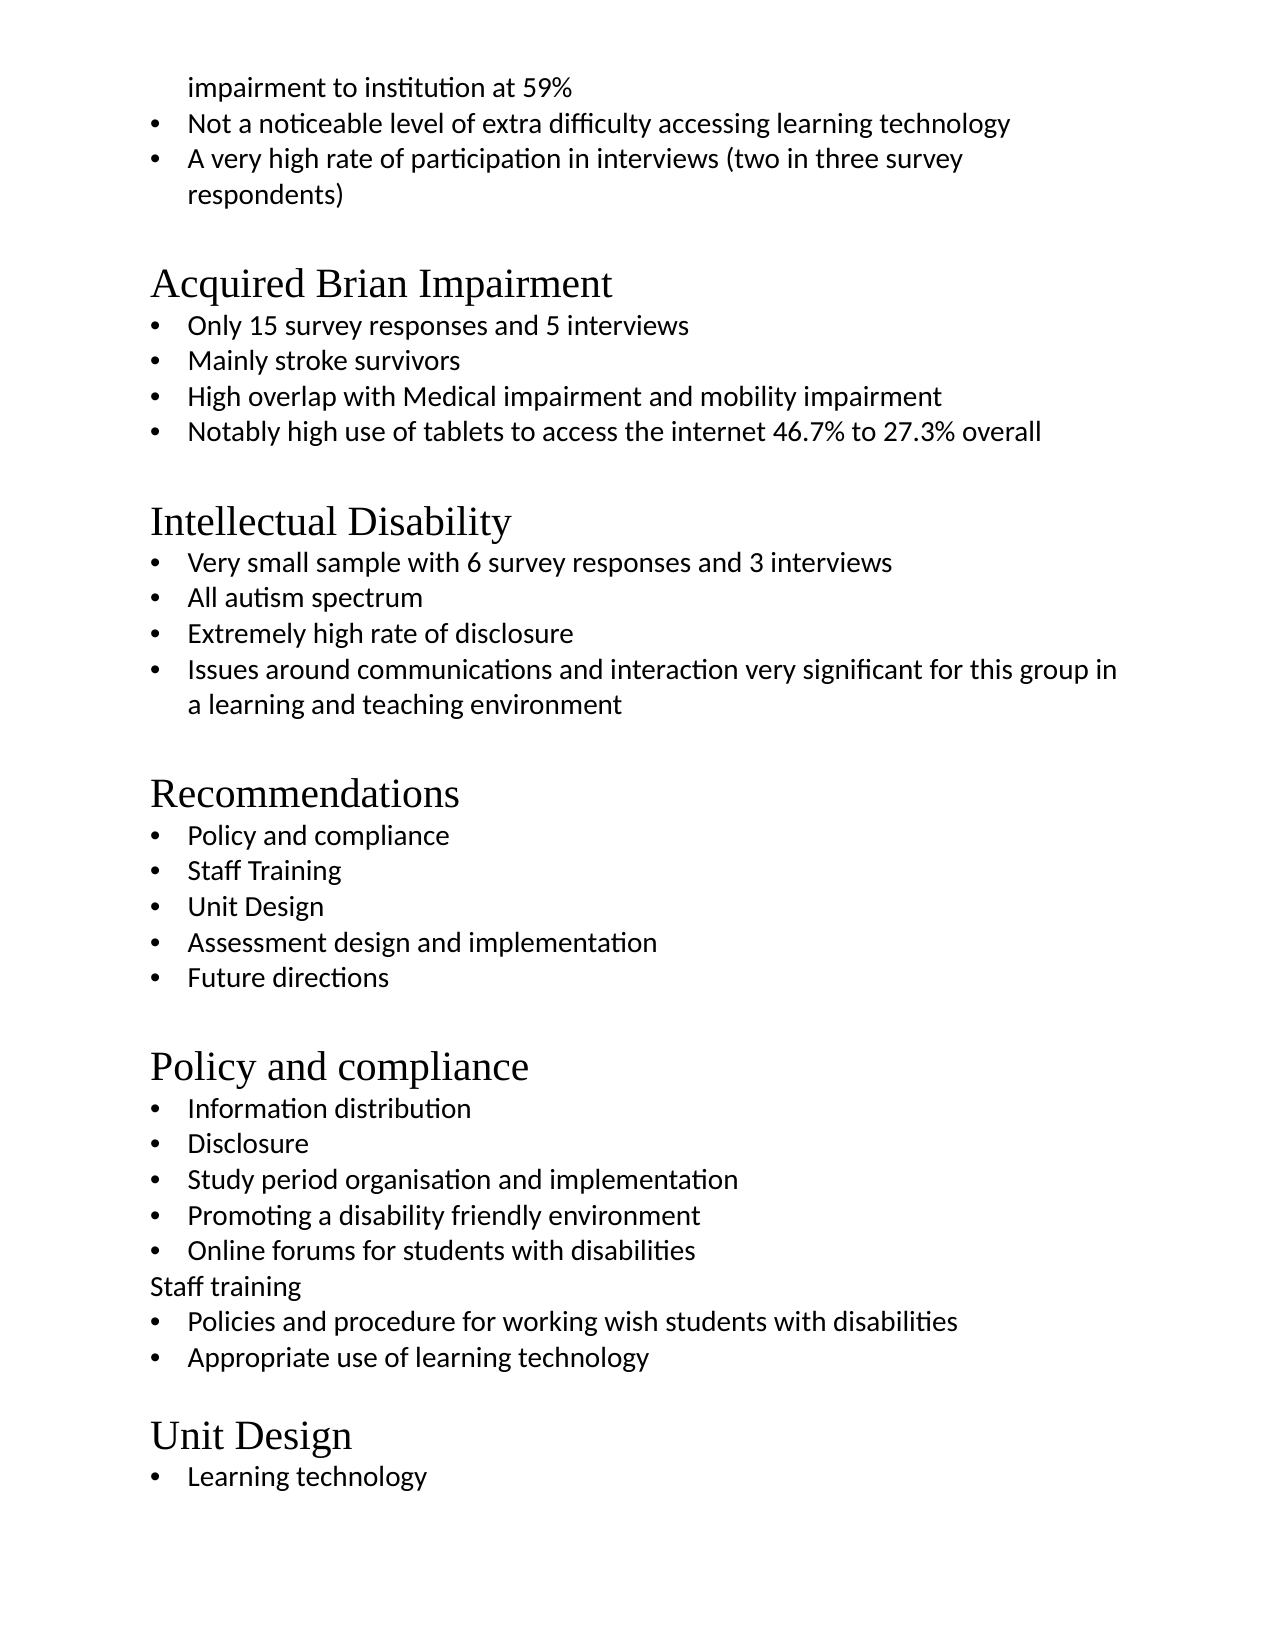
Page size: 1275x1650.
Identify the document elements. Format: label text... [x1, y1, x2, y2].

subtitle Policy and compliance [150, 1042, 1125, 1090]
subtitle Unit Design [150, 1410, 1125, 1458]
subtitle Learning technology [150, 1458, 1125, 1494]
subtitle Promoting a disability friendly environment [150, 1197, 1125, 1232]
subtitle Recommendations [150, 769, 1125, 817]
subtitle Disclosure [150, 1125, 1125, 1161]
subtitle Information distribution [150, 1090, 1125, 1125]
subtitle Extremely high rate of disclosure [150, 615, 1125, 651]
subtitle Mainly stroke survivors [150, 342, 1125, 378]
subtitle All autism spectrum [150, 579, 1125, 615]
subtitle Study period organisation and implementation [150, 1161, 1125, 1197]
subtitle Assessment design and implementation [150, 924, 1125, 959]
subtitle Only 15 survey responses and 5 interviews [150, 307, 1125, 342]
subtitle High overlap with Medical impairment and mobility impairment [150, 378, 1125, 413]
subtitle Online forums for students with disabilities [150, 1232, 1125, 1268]
subtitle Issues around communications and interaction very significant for this group in a learning and teaching environment [150, 651, 1125, 722]
subtitle Policy and compliance [150, 817, 1125, 852]
subtitle Future directions [150, 959, 1125, 995]
subtitle Staff Training [150, 852, 1125, 888]
subtitle Policies and procedure for working wish students with disabilities [150, 1303, 1125, 1339]
subtitle A very high rate of participation in interviews (two in three survey respondents) [150, 141, 1125, 212]
subtitle Acquired Brian Impairment [150, 259, 1125, 307]
subtitle Very small sample with 6 survey responses and 3 interviews [150, 544, 1125, 579]
subtitle Unit Design [150, 888, 1125, 924]
subtitle Staff training [150, 1268, 1125, 1303]
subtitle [150, 69, 1125, 105]
subtitle Notably high use of tablets to access the internet 46.7% to 27.3% overall [150, 413, 1125, 449]
subtitle Appropriate use of learning technology [150, 1339, 1125, 1375]
subtitle Not a noticeable level of extra difficulty accessing learning technology [150, 105, 1125, 141]
subtitle Intellectual Disability [150, 496, 1125, 544]
